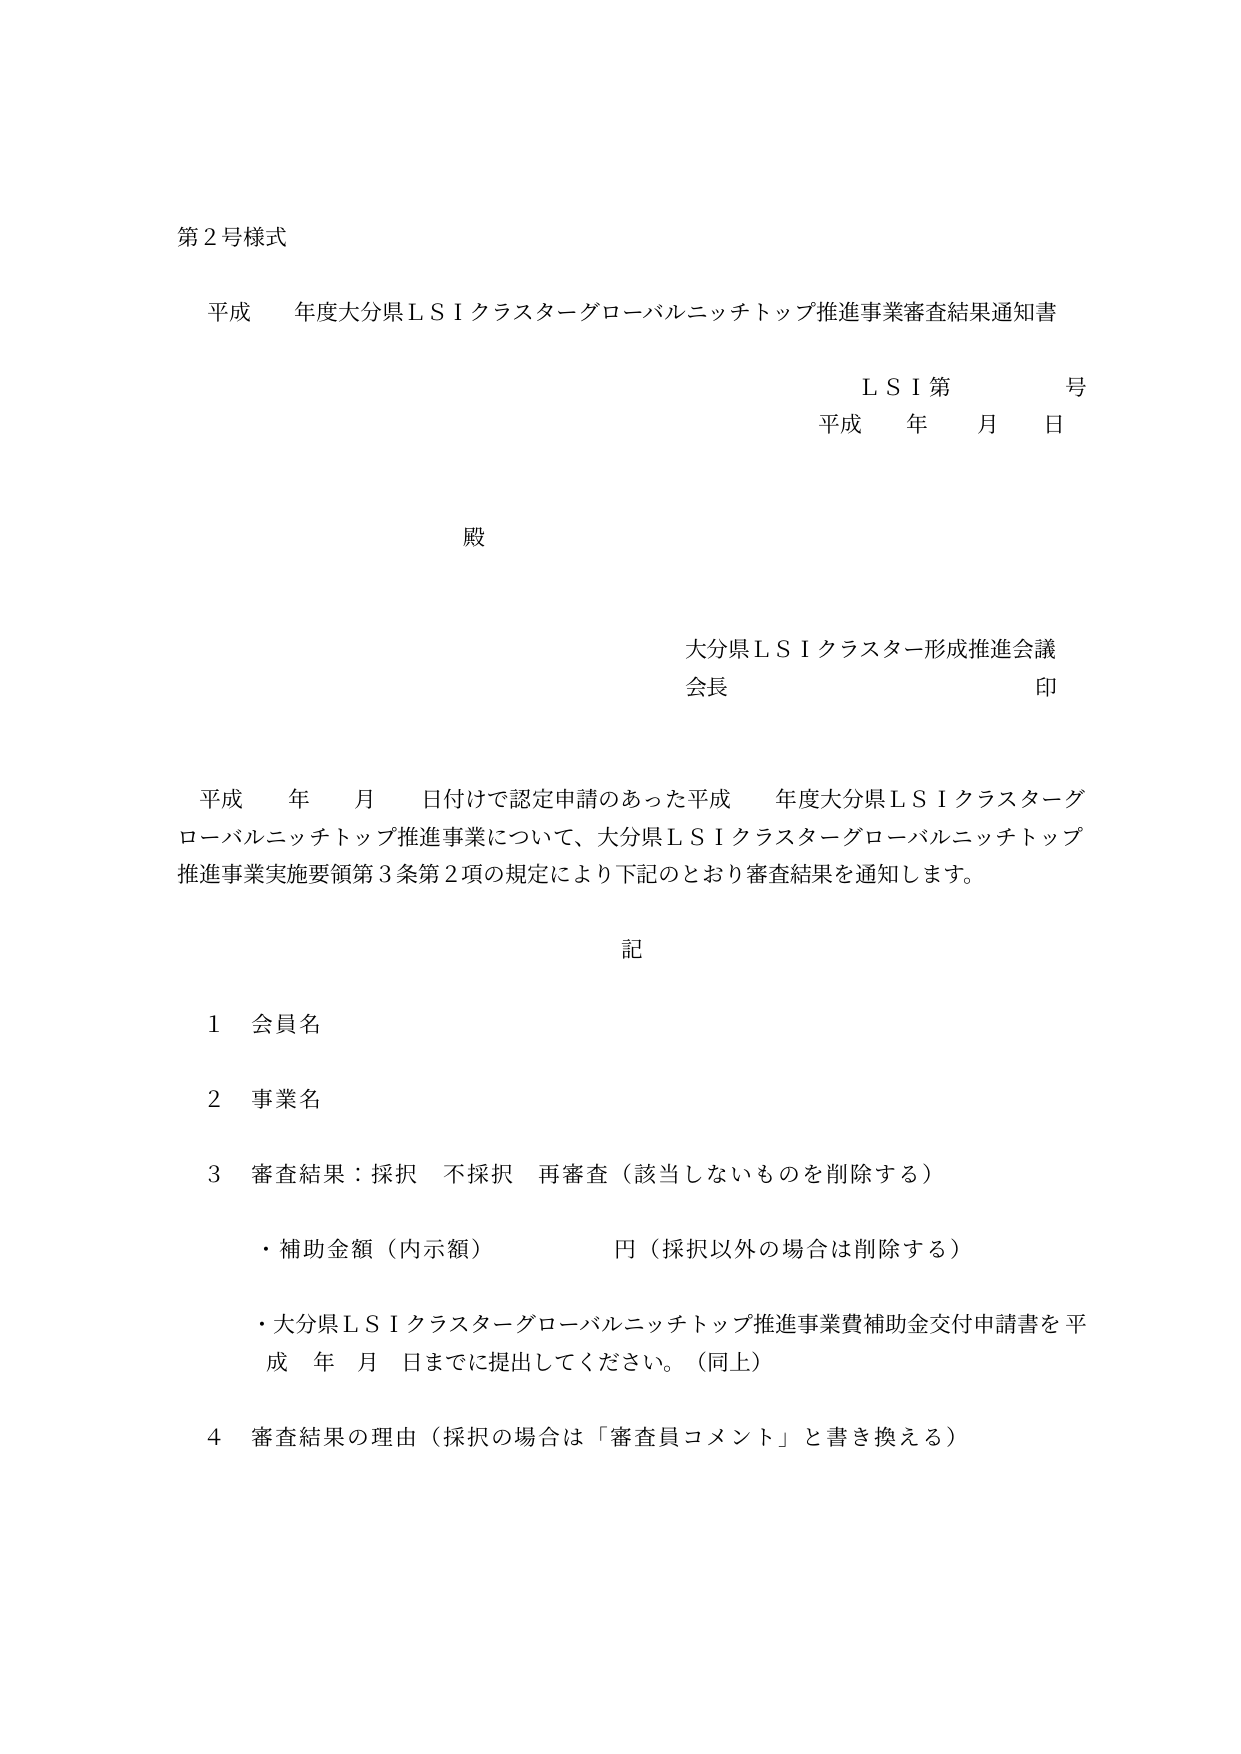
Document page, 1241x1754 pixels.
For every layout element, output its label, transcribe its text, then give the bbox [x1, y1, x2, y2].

text 記 [177, 929, 1087, 967]
text １ 会員名 [177, 1004, 1087, 1042]
text 平成 年度大分県ＬＳＩクラスターグローバルニッチトップ推進事業審査結果通知書 [177, 292, 1087, 329]
text 大分県ＬＳＩクラスター形成推進会議 [177, 629, 1087, 667]
text ２ 事業名 [177, 1079, 1087, 1117]
text 平成 年 月 日 [177, 404, 1065, 442]
text ・大分県ＬＳＩクラスターグローバルニッチトップ推進事業費補助金交付申請書を平成 年 月 日までに提出してください。（同上） [251, 1304, 1087, 1379]
text 第２号様式 [177, 217, 1087, 254]
text ・補助金額（内示額） 円（採択以外の場合は削除する） [177, 1229, 1087, 1267]
text ４ 審査結果の理由（採択の場合は「審査員コメント」と書き換える） [177, 1417, 1087, 1454]
text 会長 印 [177, 667, 1087, 704]
text 平成 年 月 日付けで認定申請のあった平成 年度大分県ＬＳＩクラスターグローバルニッチトップ推進事業について、大分県ＬＳＩクラスターグローバルニッチトップ推進事業実施要領第３条第２項の規定により下記のとおり審査結果を通知します。 [177, 779, 1087, 892]
text ＬＳＩ第 号 [177, 367, 1087, 404]
text 殿 [177, 517, 1087, 554]
text ３ 審査結果：採択 不採択 再審査（該当しないものを削除する） [177, 1154, 1087, 1192]
